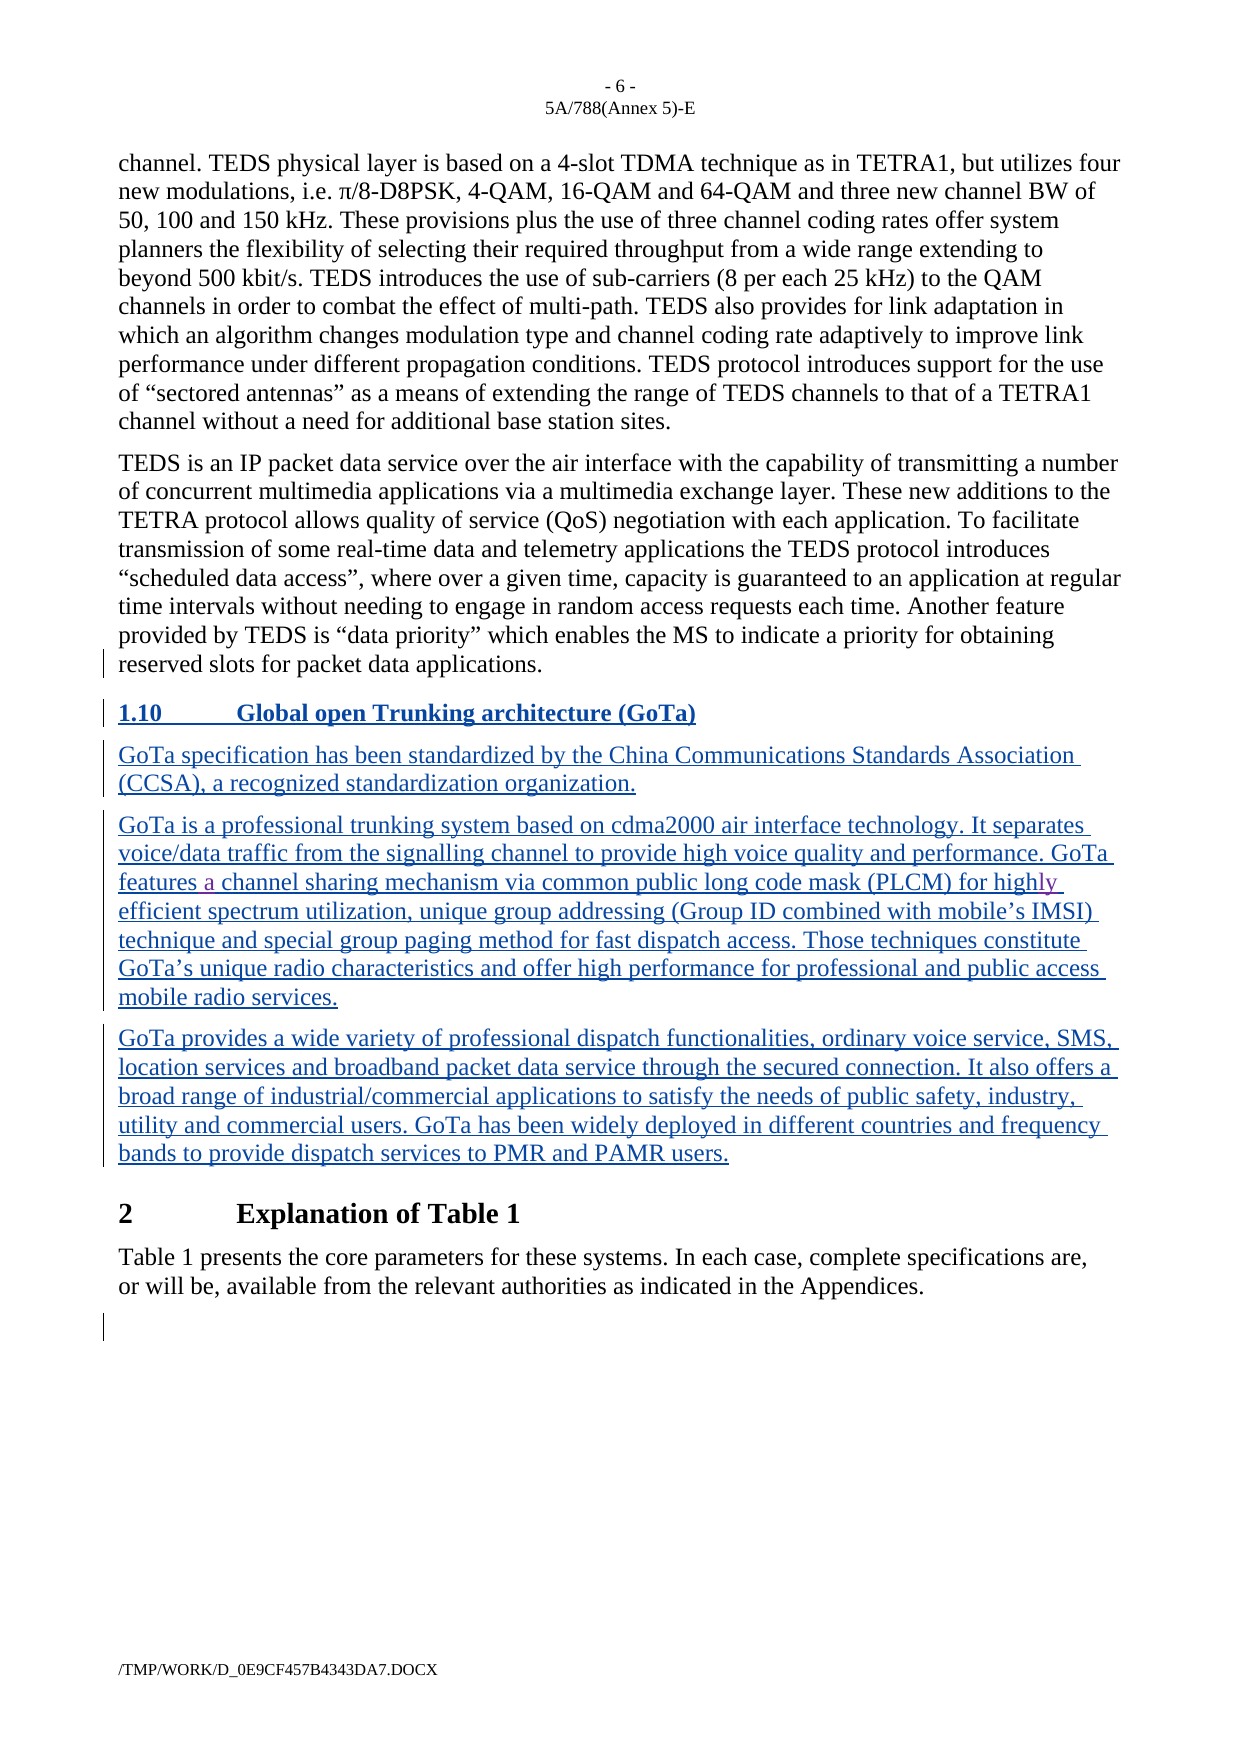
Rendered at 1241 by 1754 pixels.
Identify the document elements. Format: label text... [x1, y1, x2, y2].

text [118, 148, 1122, 435]
subtitle 2 Explanation of Table 1 [118, 1196, 1122, 1230]
text TEDS is an IP packet data service over the air interface with the capability of transmitting a number of concurrent multimedia applications via a multimedia exchange layer. These new additions to the TETRA protocol allows quality of service (QoS) negotiation with each application. To facilitate transmission of some real-time data and telemetry applications the TEDS protocol introduces “scheduled data access”, where over a given time, capacity is guaranteed to an application at regular time intervals without needing to engage in random access requests each time. Another feature provided by TEDS is “data priority” which enables the MS to indicate a priority for obtaining reserved slots for packet data applications. [118, 448, 1122, 678]
text Table 1 presents the core parameters for these systems. In each case, complete specifications are, or will be, available from the relevant authorities as indicated in the Appendices. [118, 1242, 1122, 1300]
